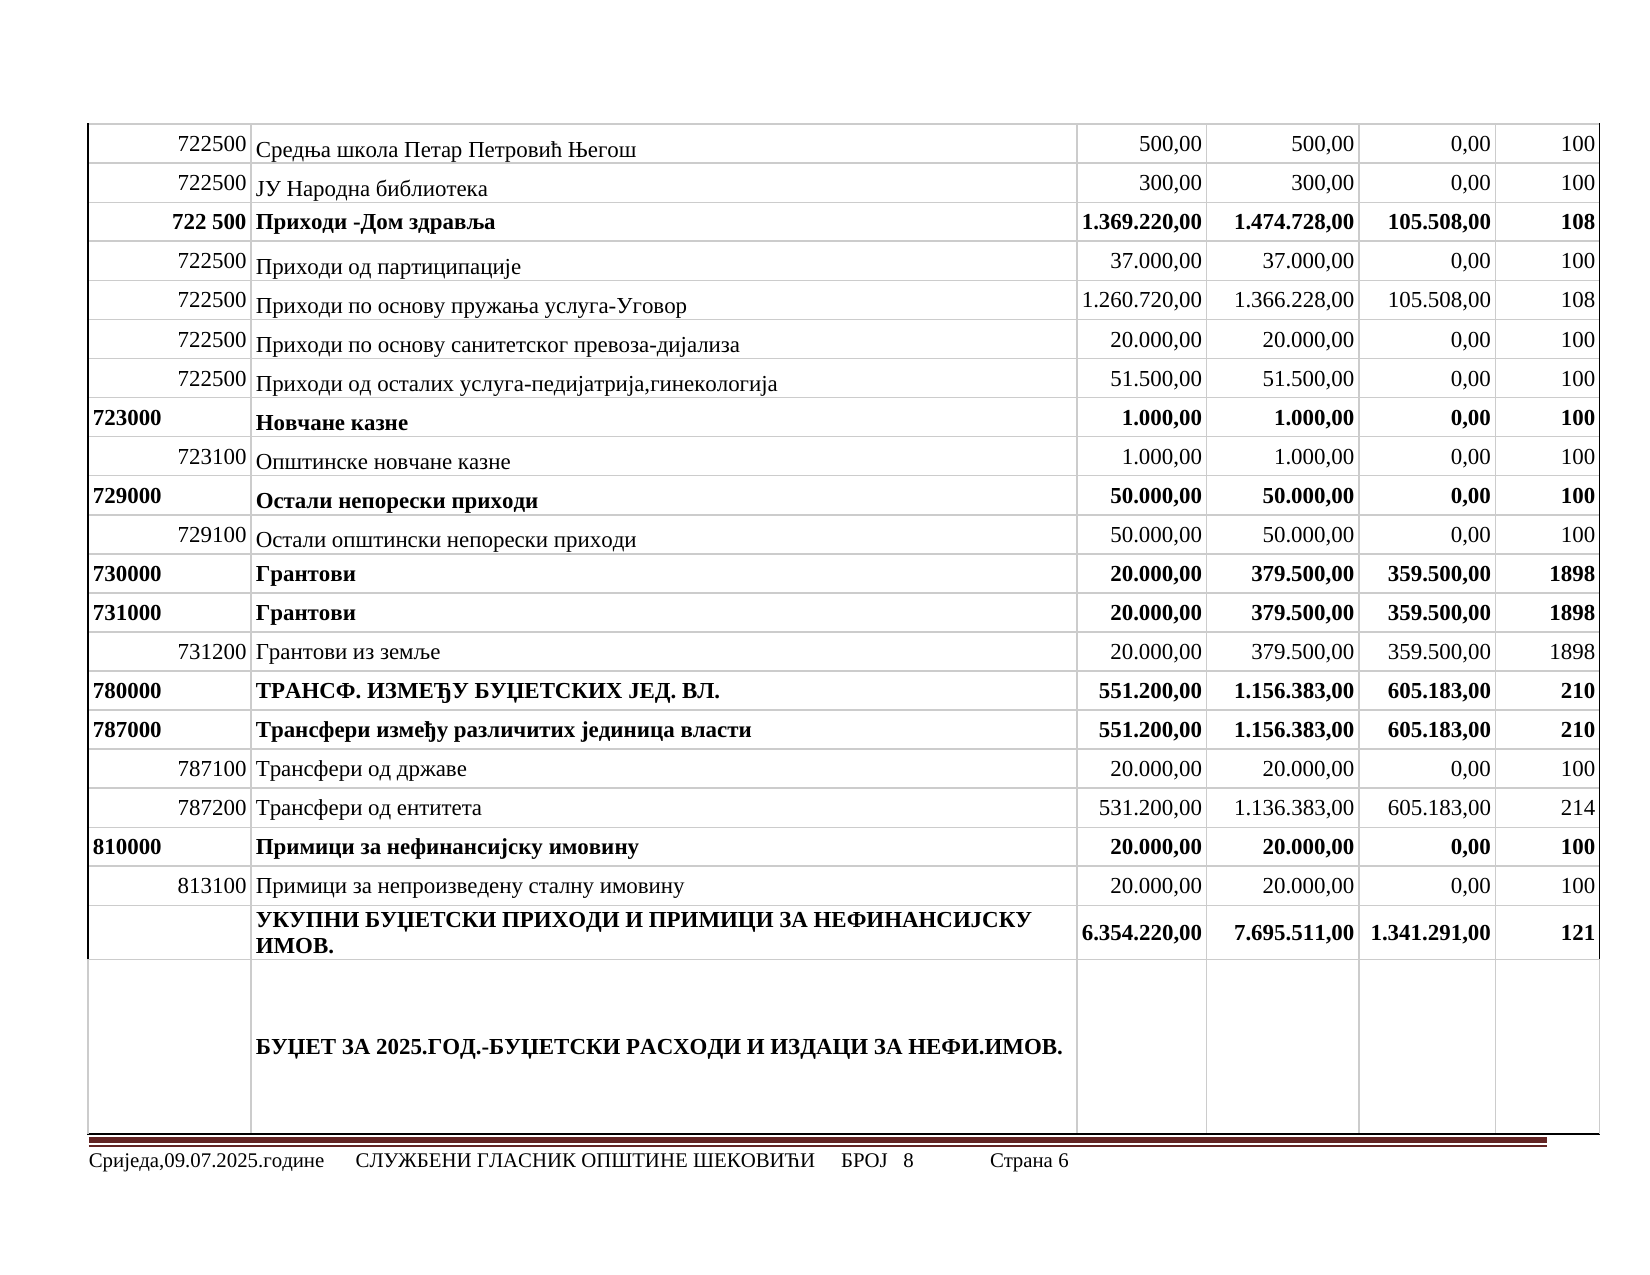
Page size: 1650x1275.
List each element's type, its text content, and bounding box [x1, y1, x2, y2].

table_cell 0,00 [1360, 828, 1495, 865]
table_cell 20.000,00 [1078, 633, 1206, 670]
table_cell Приходи по основу санитетског превоза-дијализа [252, 320, 1076, 358]
table_cell 729100 [89, 516, 250, 553]
table_cell 100 [1496, 125, 1599, 162]
table_cell Грантови [252, 555, 1076, 592]
table_cell Приходи од осталих услуга-педијатрија,гинекологија [252, 359, 1076, 397]
table_cell 105.508,00 [1360, 281, 1495, 318]
table_cell 37.000,00 [1078, 242, 1206, 279]
table_cell 20.000,00 [1078, 594, 1206, 631]
table_cell 20.000,00 [1207, 320, 1358, 358]
table_cell 108 [1496, 281, 1599, 318]
table_cell Приходи од партиципације [252, 242, 1076, 279]
table_cell 100 [1496, 476, 1599, 514]
table_cell 50.000,00 [1207, 476, 1358, 514]
table_cell 50.000,00 [1207, 516, 1358, 553]
table_cell 1.366.228,00 [1207, 281, 1358, 318]
table_cell 722 500 [89, 203, 250, 240]
table_cell 0,00 [1360, 359, 1495, 397]
table_cell 722500 [89, 320, 250, 358]
table_cell 605.183,00 [1360, 789, 1495, 826]
table_cell 1.000,00 [1078, 398, 1206, 436]
table_cell 531.200,00 [1078, 789, 1206, 826]
table_cell 379.500,00 [1207, 633, 1358, 670]
table_cell 605.183,00 [1360, 672, 1495, 709]
table_cell 1.369.220,00 [1078, 203, 1206, 240]
table_cell 810000 [89, 828, 250, 865]
table_cell 100 [1496, 320, 1599, 358]
table_cell [1496, 960, 1599, 1133]
table_cell Трансфери између различитих јединица власти [252, 711, 1076, 748]
table_cell 210 [1496, 711, 1599, 748]
table_cell 108 [1496, 203, 1599, 240]
table_cell 0,00 [1360, 398, 1495, 436]
table_cell 51.500,00 [1078, 359, 1206, 397]
table_cell Новчане казне [252, 398, 1076, 436]
table_cell 0,00 [1360, 164, 1495, 201]
table_cell 20.000,00 [1207, 750, 1358, 787]
table_cell 51.500,00 [1207, 359, 1358, 397]
table_cell 121 [1496, 906, 1599, 959]
table_cell 1.000,00 [1078, 437, 1206, 475]
table_cell [1207, 960, 1358, 1133]
table_cell 787100 [89, 750, 250, 787]
table_cell 722500 [89, 281, 250, 318]
table_cell 0,00 [1360, 320, 1495, 358]
table_cell 359.500,00 [1360, 555, 1495, 592]
table_cell 731200 [89, 633, 250, 670]
table_cell 0,00 [1360, 437, 1495, 475]
table_cell 20.000,00 [1078, 555, 1206, 592]
table_cell 20.000,00 [1207, 828, 1358, 865]
table_cell Приходи -Дом здравља [252, 203, 1076, 240]
table_cell УКУПНИ БУЏЕТСКИ ПРИХОДИ И ПРИМИЦИ ЗА НЕФИНАНСИЈСКУ ИМОВ. [252, 906, 1076, 959]
table_cell 500,00 [1207, 125, 1358, 162]
table_cell [1360, 960, 1495, 1133]
table_cell 100 [1496, 398, 1599, 436]
table_cell 0,00 [1360, 516, 1495, 553]
table_cell 1.000,00 [1207, 398, 1358, 436]
table_cell 100 [1496, 867, 1599, 904]
table_cell Трансфери од ентитета [252, 789, 1076, 826]
table_cell 300,00 [1078, 164, 1206, 201]
table_cell 379.500,00 [1207, 594, 1358, 631]
table_cell 100 [1496, 164, 1599, 201]
table_cell 500,00 [1078, 125, 1206, 162]
table_cell 1.136.383,00 [1207, 789, 1358, 826]
table_cell 100 [1496, 437, 1599, 475]
table_cell Приходи по основу пружања услуга-Уговор [252, 281, 1076, 318]
table_cell 813100 [89, 867, 250, 904]
table_cell БУЏЕТ ЗА 2025.ГОД.-БУЏЕТСКИ РАСХОДИ И ИЗДАЦИ ЗА НЕФИ.ИМОВ. [252, 960, 1076, 1133]
table_cell 1898 [1496, 555, 1599, 592]
table_cell Трансфери од државе [252, 750, 1076, 787]
table_cell 20.000,00 [1078, 320, 1206, 358]
table_cell 722500 [89, 164, 250, 201]
table_cell 551.200,00 [1078, 672, 1206, 709]
table_cell 731000 [89, 594, 250, 631]
table_cell 359.500,00 [1360, 594, 1495, 631]
table_cell 100 [1496, 750, 1599, 787]
table_cell 20.000,00 [1078, 867, 1206, 904]
table_cell 787000 [89, 711, 250, 748]
table_cell Грантови из земље [252, 633, 1076, 670]
table_cell 722500 [89, 242, 250, 279]
table_cell 1.000,00 [1207, 437, 1358, 475]
table_cell 722500 [89, 359, 250, 397]
table_cell 722500 [89, 125, 250, 162]
table_cell 780000 [89, 672, 250, 709]
table_cell 0,00 [1360, 867, 1495, 904]
table_cell Грантови [252, 594, 1076, 631]
table_cell 6.354.220,00 [1078, 906, 1206, 959]
table_cell Остали непорески приходи [252, 476, 1076, 514]
table_cell [89, 906, 250, 959]
table_cell 1.260.720,00 [1078, 281, 1206, 318]
table_cell 729000 [89, 476, 250, 514]
table_cell 105.508,00 [1360, 203, 1495, 240]
table_cell 100 [1496, 516, 1599, 553]
table_cell 100 [1496, 359, 1599, 397]
table_cell 210 [1496, 672, 1599, 709]
table_cell 1898 [1496, 633, 1599, 670]
table_cell 0,00 [1360, 125, 1495, 162]
table_cell 1.341.291,00 [1360, 906, 1495, 959]
table_cell 379.500,00 [1207, 555, 1358, 592]
table_cell Примици за непроизведену сталну имовину [252, 867, 1076, 904]
table_cell 0,00 [1360, 750, 1495, 787]
table_cell 1.156.383,00 [1207, 711, 1358, 748]
table_cell 300,00 [1207, 164, 1358, 201]
table_cell 605.183,00 [1360, 711, 1495, 748]
table_cell 723000 [89, 398, 250, 436]
table_cell 50.000,00 [1078, 516, 1206, 553]
table_cell 1898 [1496, 594, 1599, 631]
table_cell Остали општински непорески приходи [252, 516, 1076, 553]
table_cell [89, 960, 250, 1133]
table_cell 20.000,00 [1078, 828, 1206, 865]
table_cell Примици за нефинансијску имовину [252, 828, 1076, 865]
table_cell 50.000,00 [1078, 476, 1206, 514]
table_cell 20.000,00 [1078, 750, 1206, 787]
table_cell 1.474.728,00 [1207, 203, 1358, 240]
table_cell ЈУ Народна библиотека [252, 164, 1076, 201]
table_cell 214 [1496, 789, 1599, 826]
table_cell 100 [1496, 828, 1599, 865]
table_cell 20.000,00 [1207, 867, 1358, 904]
table_cell Средња школа Петар Петровић Његош [252, 125, 1076, 162]
table_cell 359.500,00 [1360, 633, 1495, 670]
table_cell 723100 [89, 437, 250, 475]
table_cell 787200 [89, 789, 250, 826]
table_cell 100 [1496, 242, 1599, 279]
table_cell 0,00 [1360, 476, 1495, 514]
table_cell 37.000,00 [1207, 242, 1358, 279]
table_cell 551.200,00 [1078, 711, 1206, 748]
table_cell [1078, 960, 1206, 1133]
table_cell 730000 [89, 555, 250, 592]
table_cell 0,00 [1360, 242, 1495, 279]
table_cell ТРАНСФ. ИЗМЕЂУ БУЏЕТСКИХ ЈЕД. ВЛ. [252, 672, 1076, 709]
table_cell Општинске новчане казне [252, 437, 1076, 475]
table_cell 1.156.383,00 [1207, 672, 1358, 709]
table_cell 7.695.511,00 [1207, 906, 1358, 959]
